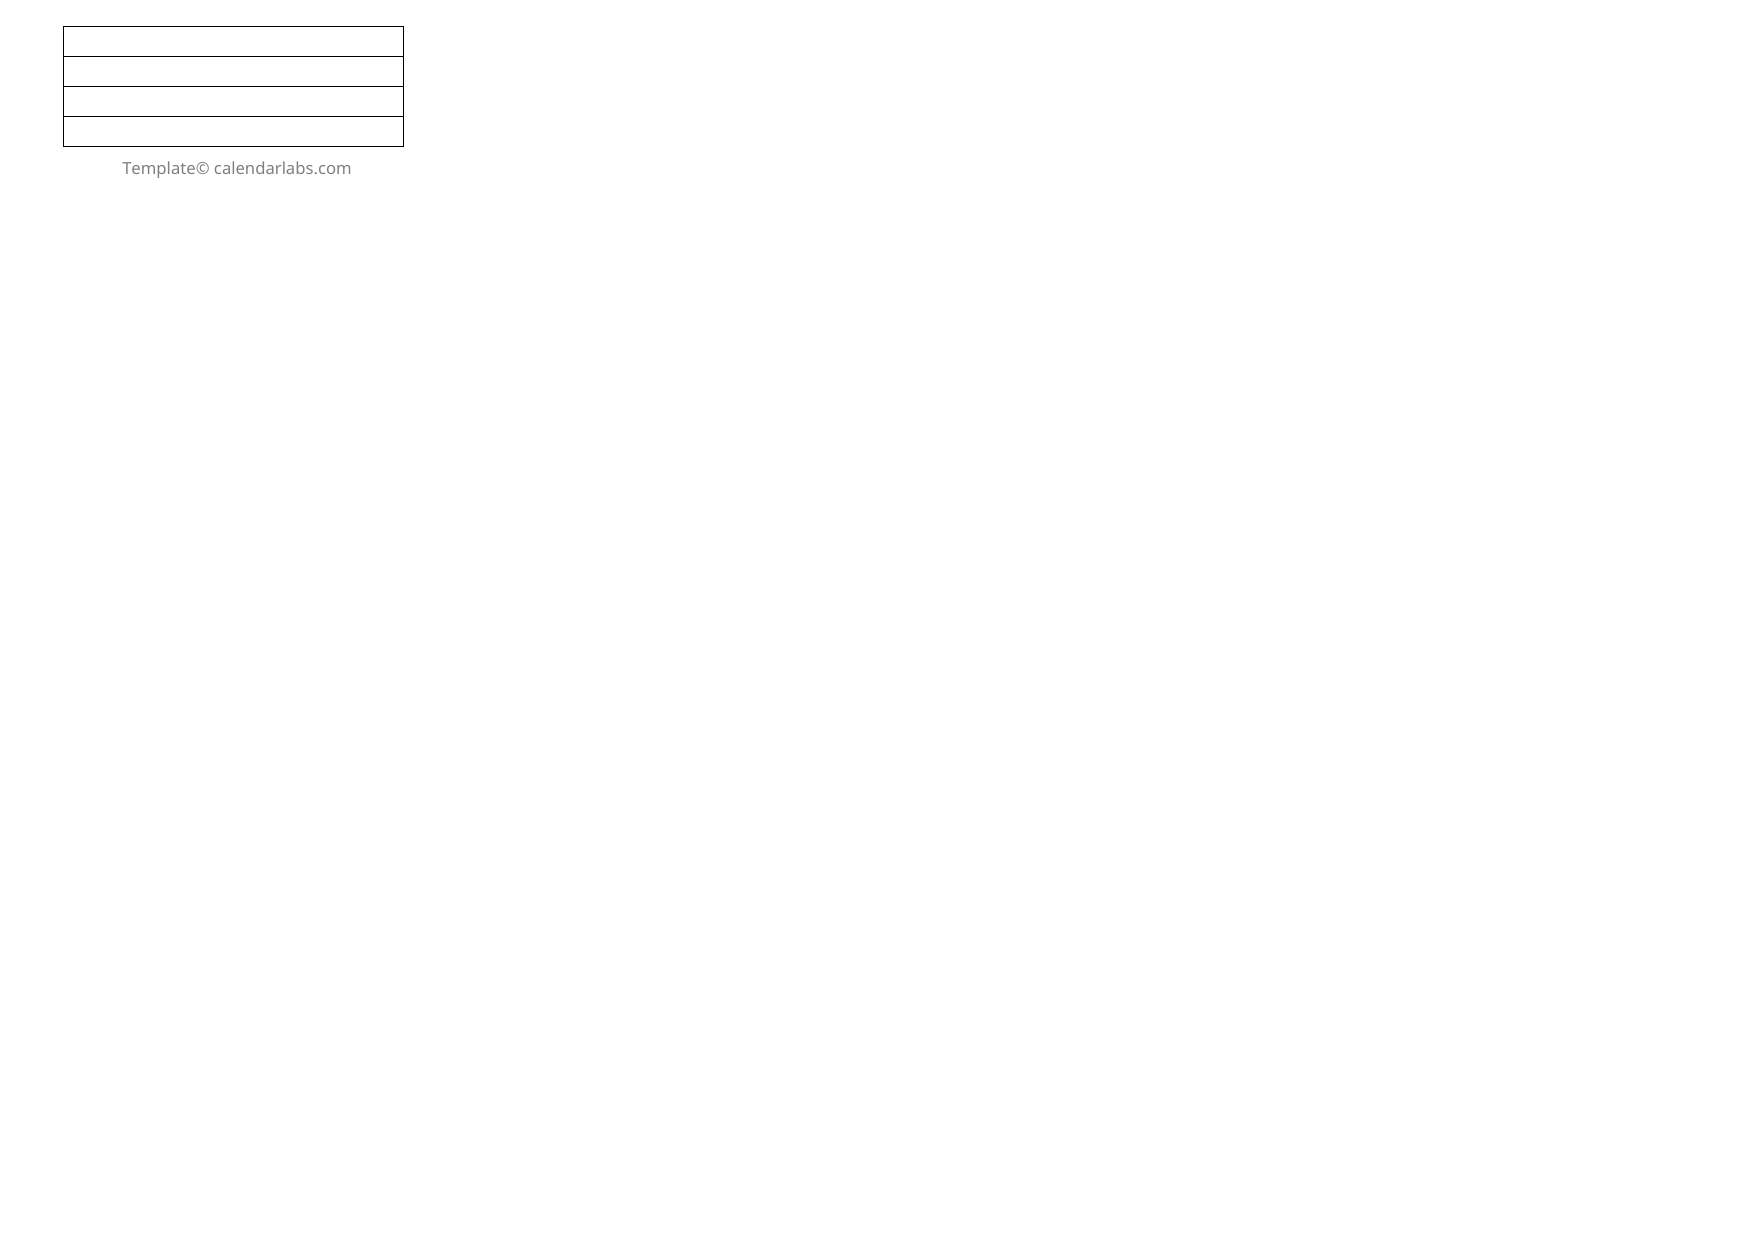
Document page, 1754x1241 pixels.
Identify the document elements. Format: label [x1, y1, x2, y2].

table_cell [64, 87, 169, 116]
table_cell [64, 117, 169, 146]
table_cell [169, 27, 403, 56]
table_cell [169, 57, 403, 86]
table_cell [64, 57, 169, 86]
table_cell [64, 27, 169, 56]
table_cell [169, 87, 403, 116]
table_cell [169, 117, 403, 146]
